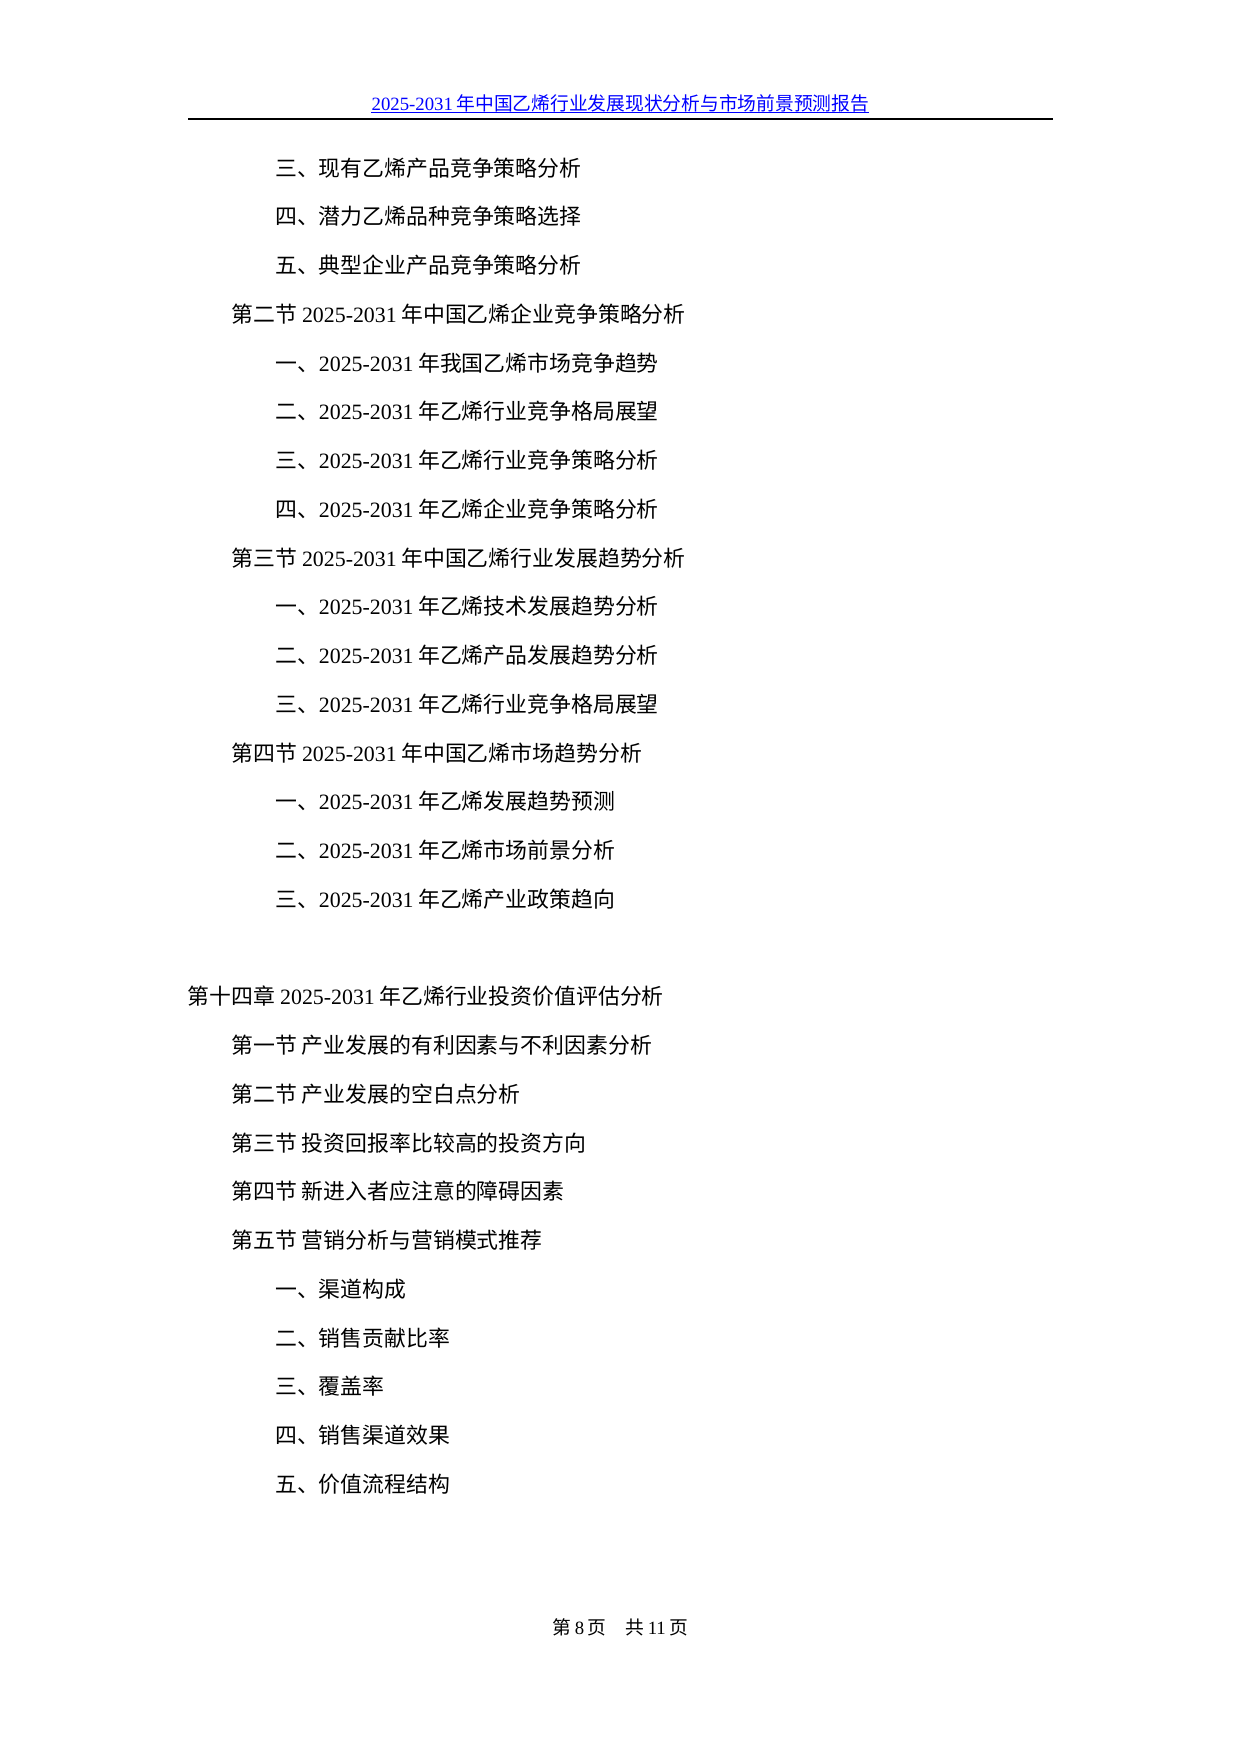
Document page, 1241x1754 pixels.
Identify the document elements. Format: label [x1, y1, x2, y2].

text [187, 150, 1053, 1499]
